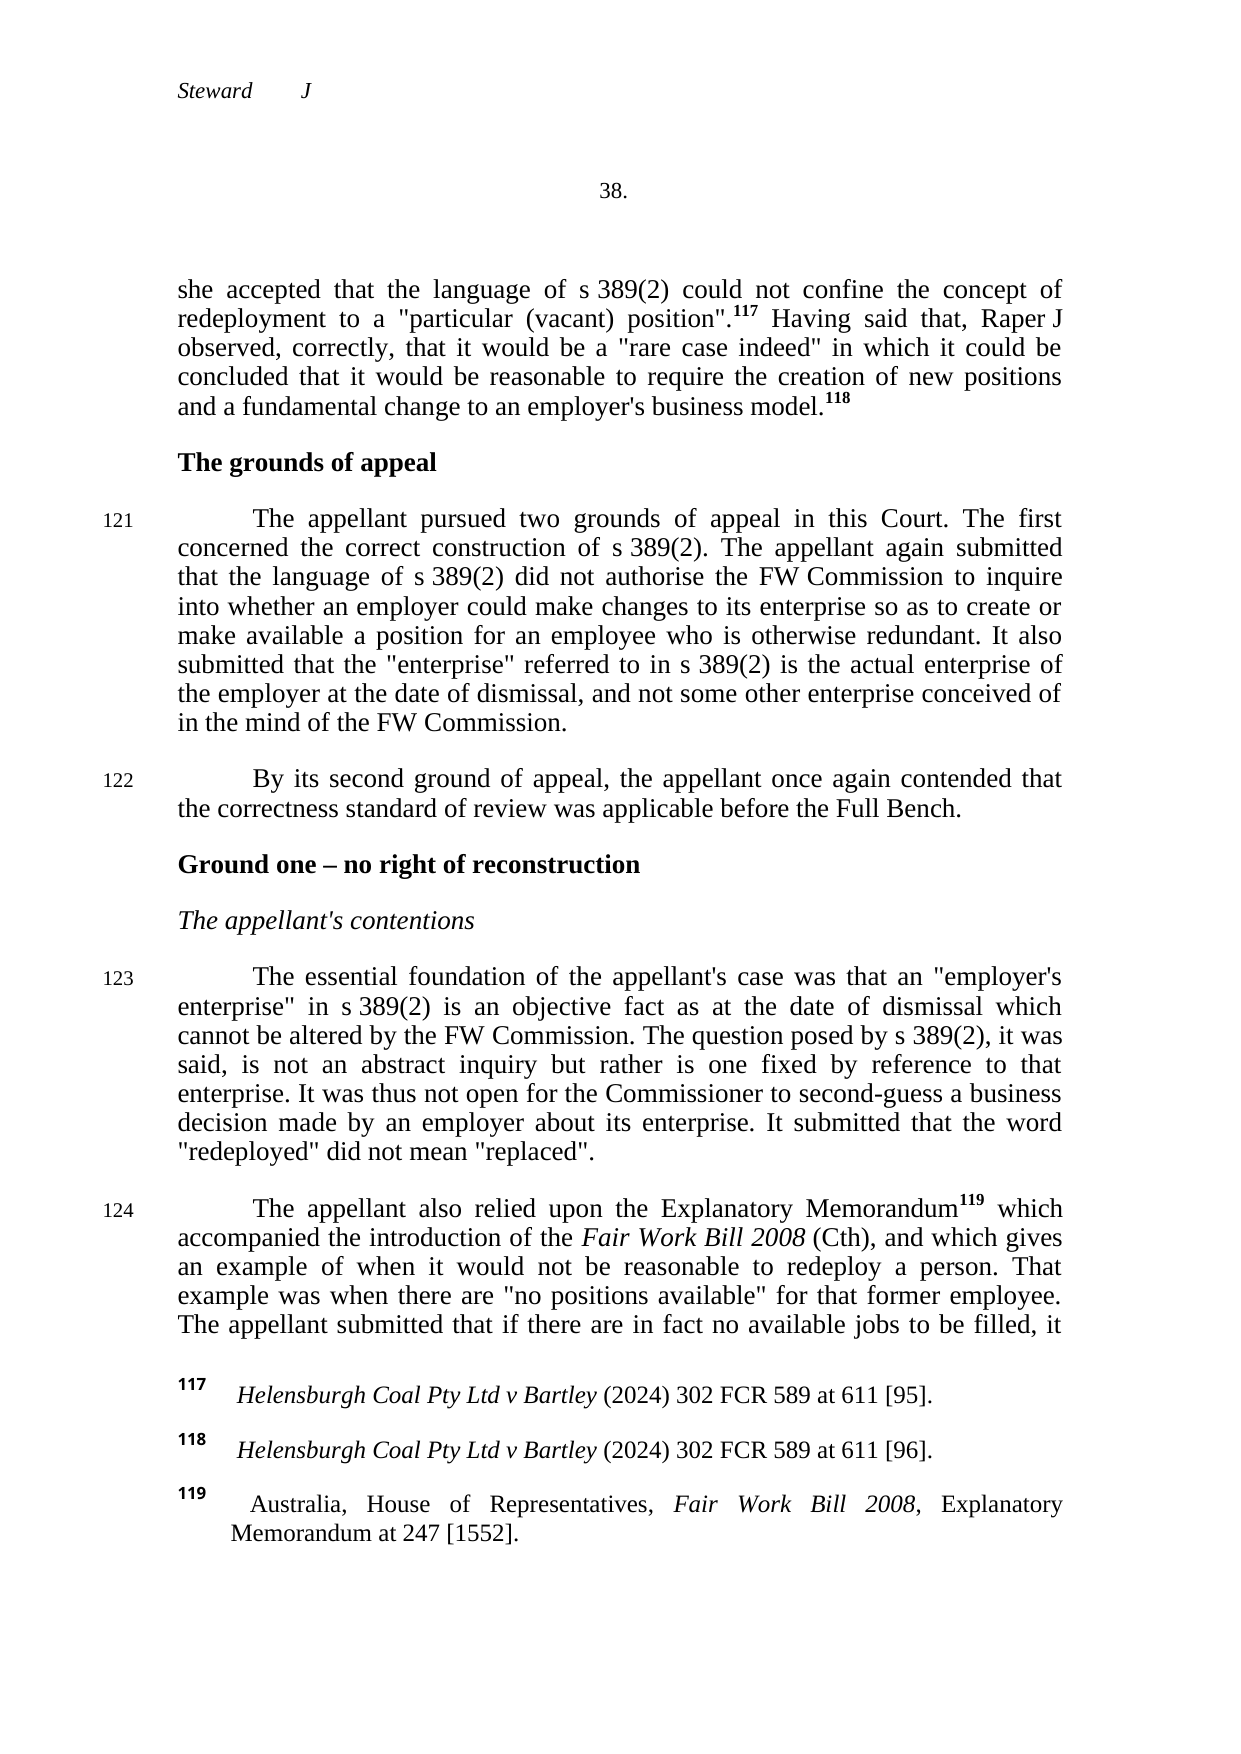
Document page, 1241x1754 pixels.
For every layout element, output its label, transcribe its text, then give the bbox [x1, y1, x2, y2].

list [102, 1194, 1063, 1339]
subtitle Ground one – no right of reconstruction [177, 850, 1063, 879]
list The appellant pursued two grounds of appeal in this Court. The first concerned the correct construction of s 389(2). The appellant again submitted that the language of s 389(2) did not authorise the FW Commission to inquire into whether an employer could make changes to its enterprise so as to create or make available a position for an employee who is otherwise redundant. It also submitted that the "enterprise" referred to in s 389(2) is the actual enterprise of the employer at the date of dismissal, and not some other enterprise conceived of in the mind of the FW Commission. [102, 504, 1063, 737]
list The essential foundation of the appellant's case was that an "employer's enterprise" in s 389(2) is an objective fact as at the date of dismissal which cannot be altered by the FW Commission. The question posed by s 389(2), it was said, is not an abstract inquiry but rather is one fixed by reference to that enterprise. It was thus not open for the Commissioner to second-guess a business decision made by an employer about its enterprise. It submitted that the word "redeployed" did not mean "replaced". [102, 962, 1063, 1167]
subtitle The grounds of appeal [177, 448, 1063, 477]
list By its second ground of appeal, the appellant once again contended that the correctness standard of review was applicable before the Full Bench. [102, 764, 1063, 823]
list Raper J agreed with Katzmann and Snaden JJ. Her Honour acknowledged the attractiveness of the appellant's construction of s 389(2). But she accepted that the language of s 389(2) could not confine the concept of redeployment to a "particular (vacant) position". Having said that, Raper J observed, correctly, that it would be a "rare case indeed" in which it could be concluded that it would be reasonable to require the creation of new positions and a fundamental change to an employer's business model. [102, 275, 1063, 421]
subtitle The appellant's contentions [177, 906, 1063, 935]
